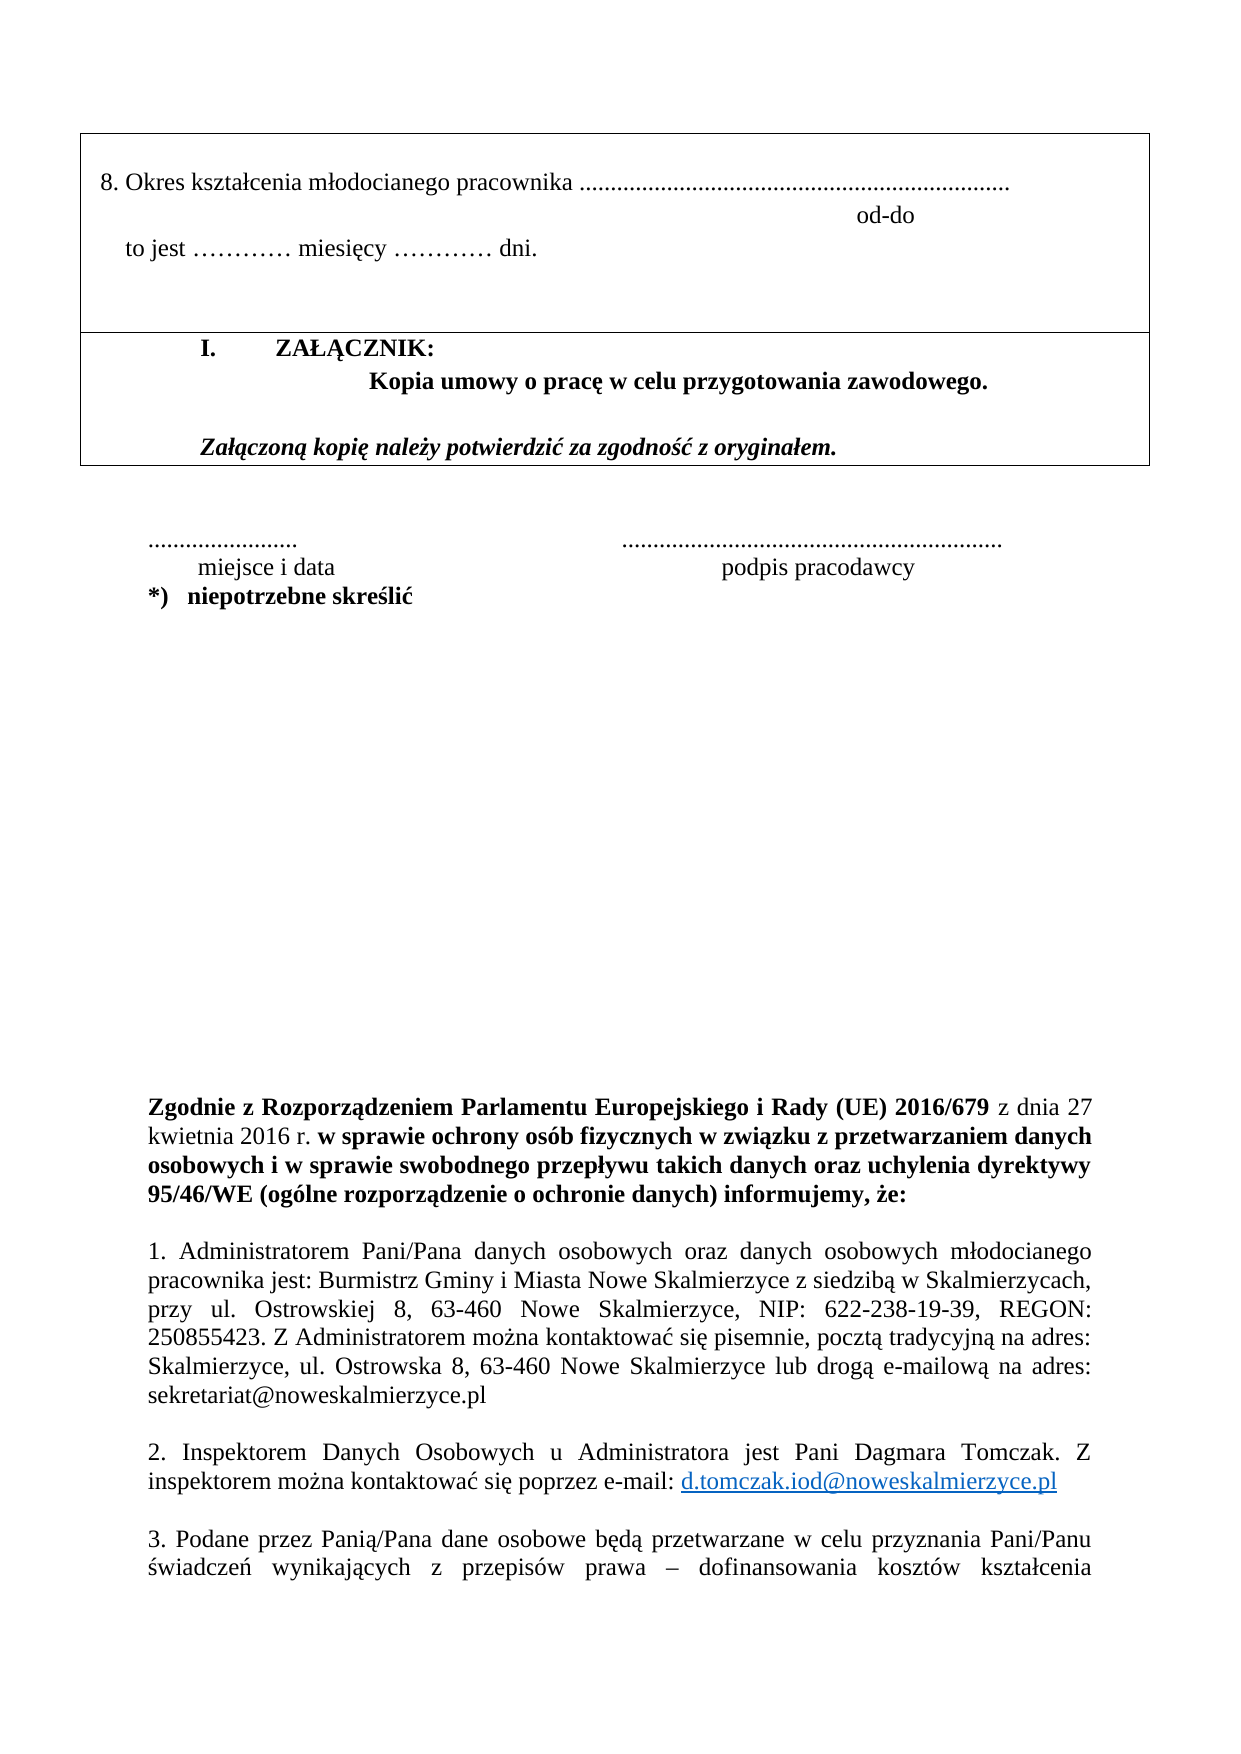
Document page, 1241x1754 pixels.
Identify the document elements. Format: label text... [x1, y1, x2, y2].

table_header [81, 134, 1149, 332]
text Zgodnie z Rozporządzeniem Parlamentu Europejskiego i Rady (UE) 2016/679 z dnia 27 kwietnia 2016 r. w sprawie ochrony osób fizycznych w związku z przetwarzaniem danych osobowych i w sprawie swobodnego przepływu takich danych oraz uchylenia dyrektywy 95/46/WE (ogólne rozporządzenie o ochronie danych) informujemy, że: [148, 1092, 1093, 1207]
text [148, 1524, 1093, 1581]
table_cell ZAŁĄCZNIK: Kopia umowy o pracę w celu przygotowania zawodowego. Załączoną kopię należy potwierdzić za zgodność z oryginałem. [81, 333, 1149, 465]
text ........................ ............................................................. [148, 524, 1093, 552]
text 1. Administratorem Pani/Pana danych osobowych oraz danych osobowych młodocianego pracownika jest: Burmistrz Gminy i Miasta Nowe Skalmierzyce z siedzibą w Skalmierzycach, przy ul. Ostrowskiej 8, 63-460 Nowe Skalmierzyce, NIP: 622-238-19-39, REGON: 250855423. Z Administratorem można kontaktować się pisemnie, pocztą tradycyjną na adres: Skalmierzyce, ul. Ostrowska 8, 63-460 Nowe Skalmierzyce lub drogą e-mailową na adres: sekretariat@noweskalmierzyce.pl [148, 1236, 1093, 1409]
text *) niepotrzebne skreślić [148, 581, 1093, 610]
text miejsce i data podpis pracodawcy [148, 552, 1093, 581]
text 2. Inspektorem Danych Osobowych u Administratora jest Pani Dagmara Tomczak. Z inspektorem można kontaktować się poprzez e-mail: d.tomczak.iod@noweskalmierzyce.pl [148, 1437, 1093, 1495]
